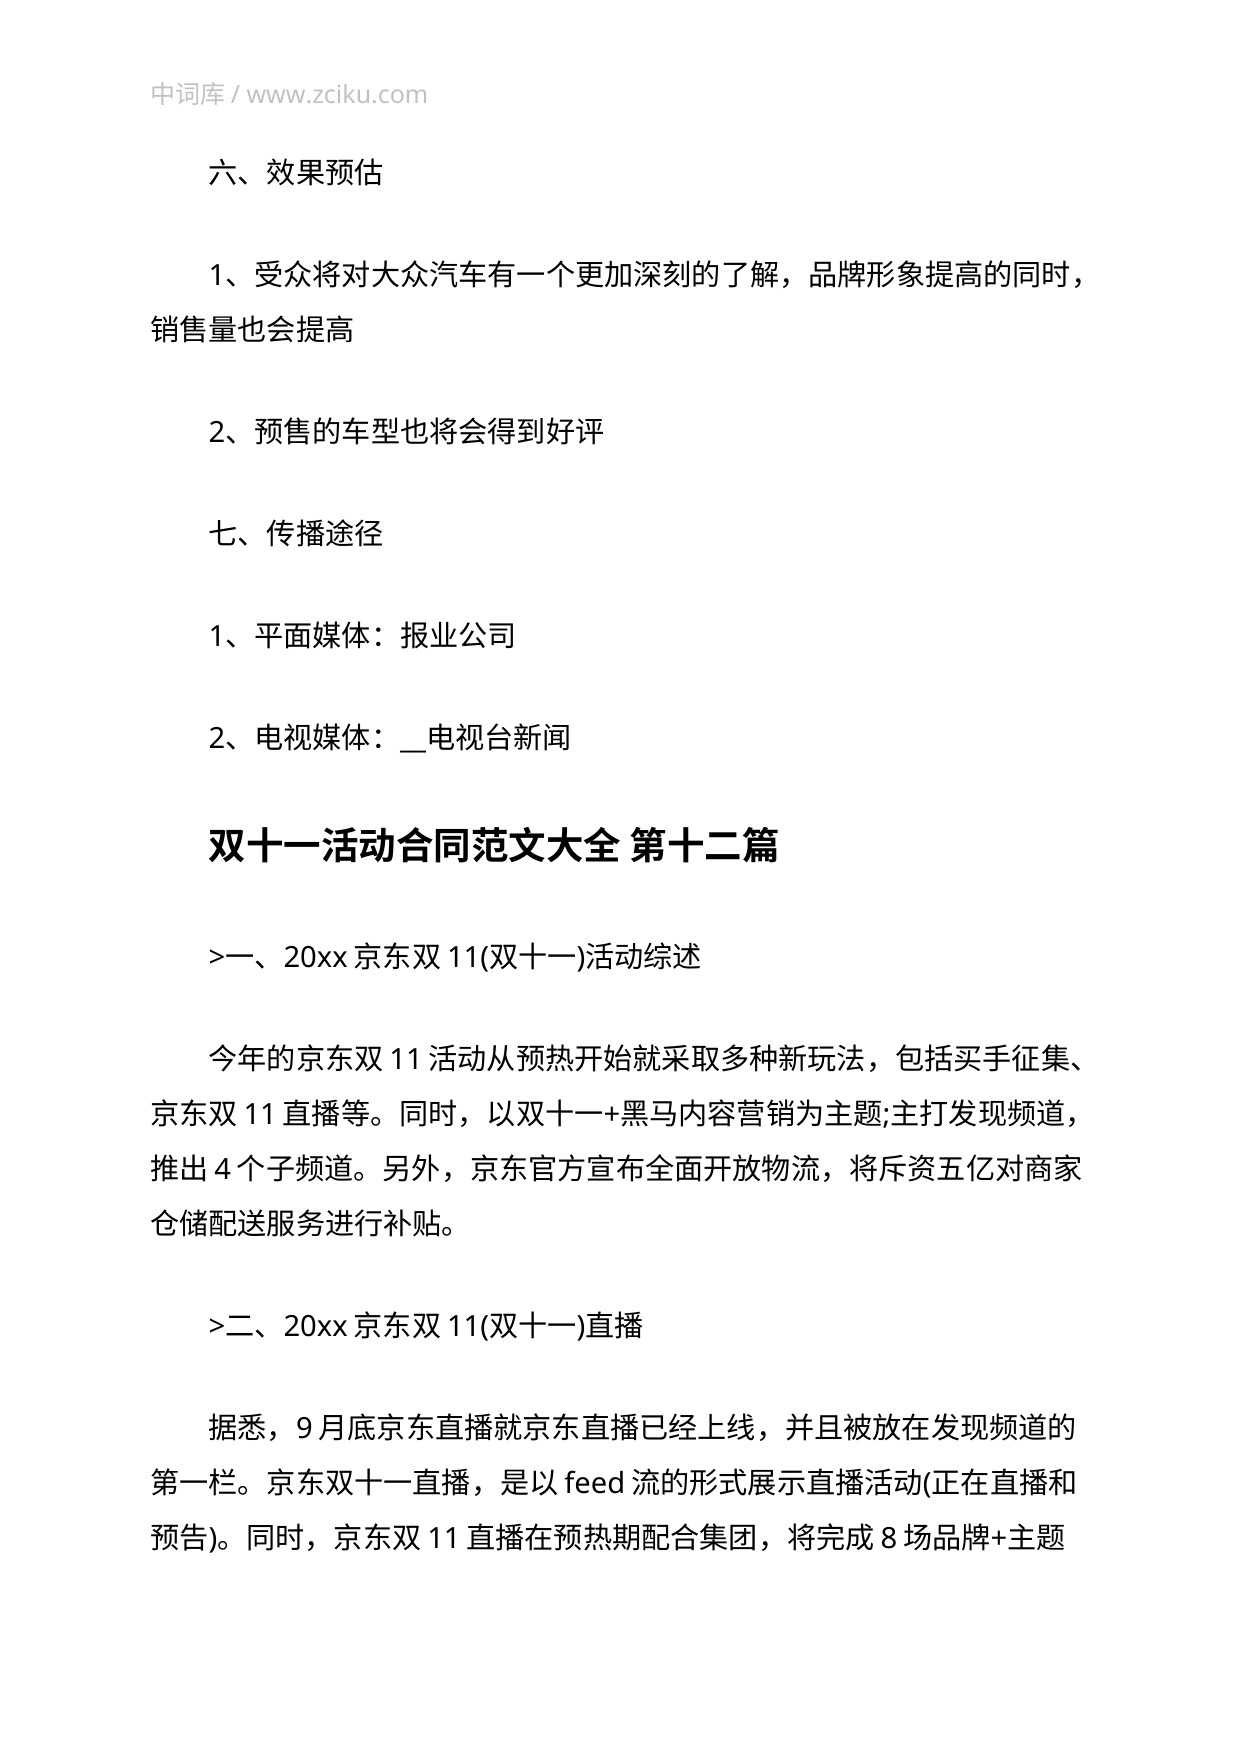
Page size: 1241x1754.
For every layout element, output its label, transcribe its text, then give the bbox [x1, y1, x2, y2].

text 2、电视媒体：__电视台新闻 [150, 714, 1090, 757]
text >一、20xx京东双11(双十一)活动综述 [150, 934, 1090, 976]
text >二、20xx京东双11(双十一)直播 [150, 1302, 1090, 1345]
text 七、传播途径 [150, 511, 1090, 553]
text 1、平面媒体：报业公司 [150, 612, 1090, 655]
text 1、受众将对大众汽车有一个更加深刻的了解，品牌形象提高的同时，销售量也会提高 [150, 252, 1090, 349]
text 双十一活动合同范文大全 第十二篇 [150, 816, 1090, 871]
text 2、预售的车型也将会得到好评 [150, 408, 1090, 451]
text 今年的京东双11活动从预热开始就采取多种新玩法，包括买手征集、京东双11直播等。同时，以双十一+黑马内容营销为主题;主打发现频道，推出4个子频道。另外，京东官方宣布全面开放物流，将斥资五亿对商家仓储配送服务进行补贴。 [150, 1036, 1090, 1243]
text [150, 1404, 1090, 1557]
text 六、效果预估 [150, 150, 1090, 192]
